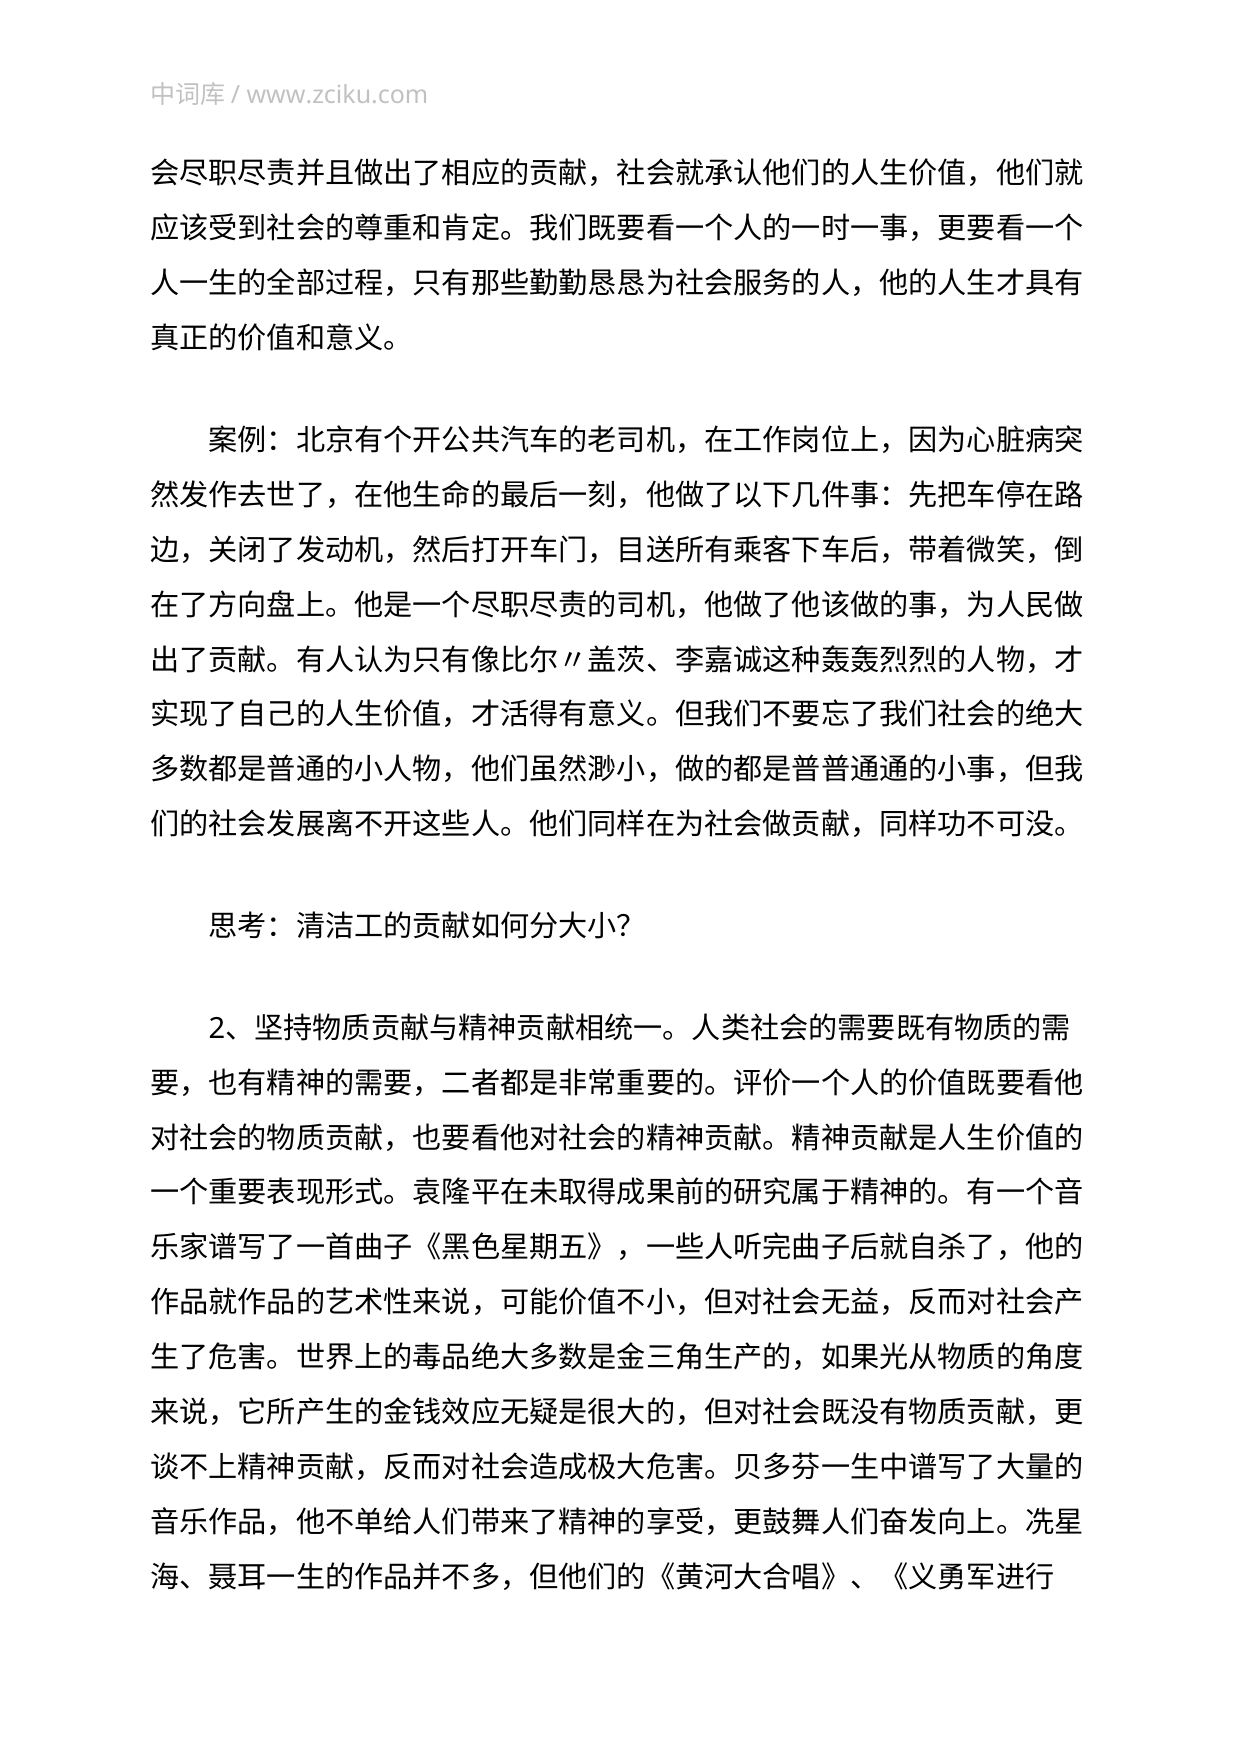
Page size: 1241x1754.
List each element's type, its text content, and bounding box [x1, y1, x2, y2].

text 思考：清洁工的贡献如何分大小？ [150, 902, 1090, 945]
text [150, 150, 1090, 357]
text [150, 1004, 1090, 1596]
text 案例：北京有个开公共汽车的老司机，在工作岗位上，因为心脏病突然发作去世了，在他生命的最后一刻，他做了以下几件事：先把车停在路边，关闭了发动机，然后打开车门，目送所有乘客下车后，带着微笑，倒在了方向盘上。他是一个尽职尽责的司机，他做了他该做的事，为人民做出了贡献。有人认为只有像比尔〃盖茨、李嘉诚这种轰轰烈烈的人物，才实现了自己的人生价值，才活得有意义。但我们不要忘了我们社会的绝大多数都是普通的小人物，他们虽然渺小，做的都是普普通通的小事，但我们的社会发展离不开这些人。他们同样在为社会做贡献，同样功不可没。 [150, 416, 1090, 843]
